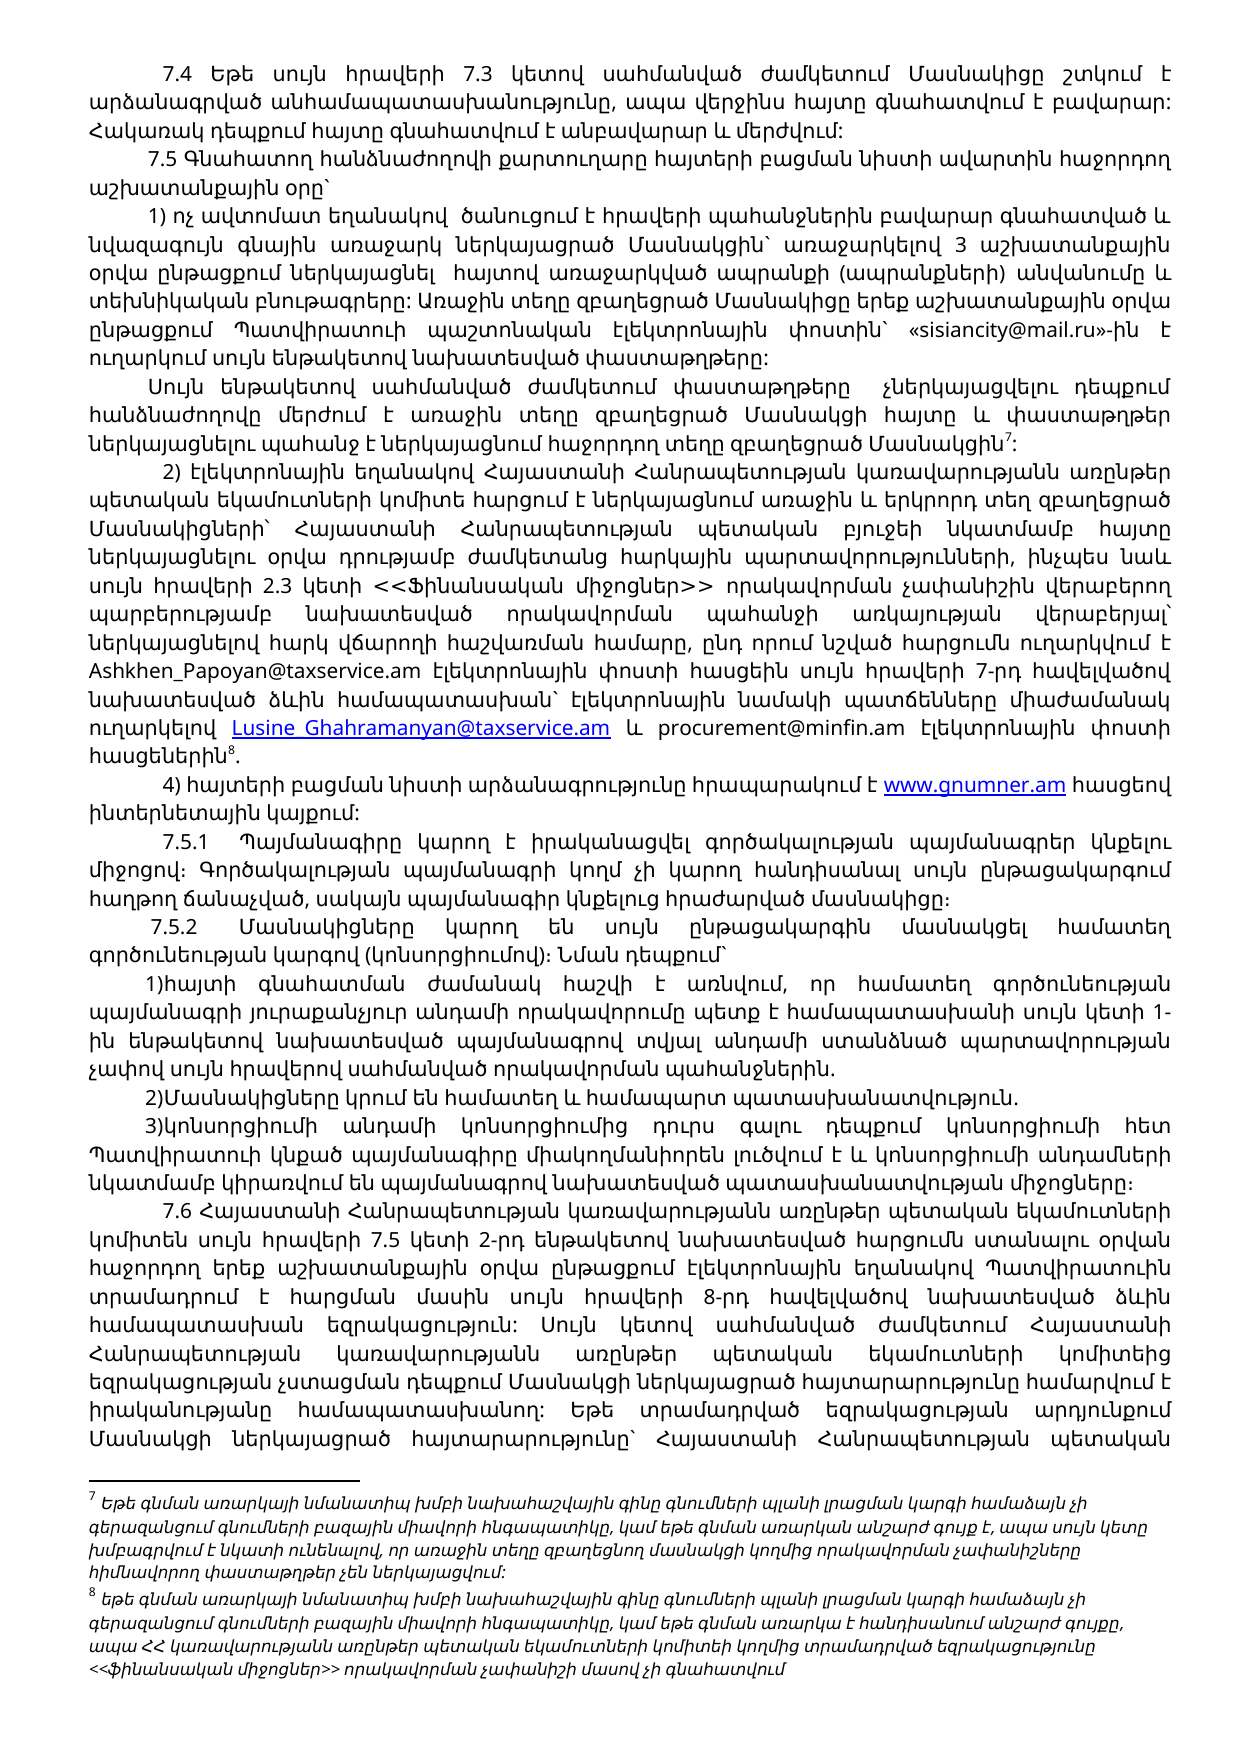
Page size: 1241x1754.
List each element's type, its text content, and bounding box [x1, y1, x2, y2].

text 2) էլեկտրոնային եղանակով Հայաստանի Հանրապետության կառավարությանն առընթեր պետական եկամուտների կոմիտե հարցում է ներկայացնում առաջին և երկրորդ տեղ զբաղեցրած Մասնակիցների՝ Հայաստանի Հանրապետության պետական բյուջեի նկատմամբ հայտը ներկայացնելու օրվա դրությամբ ժամկետանց հարկային պարտավորությունների, ինչպես նաև սույն հրավերի 2.3 կետի <<Ֆինանսական միջոցներ>> որակավորման չափանիշին վերաբերող պարբերությամբ նախատեսված որակավորման պահանջի առկայության վերաբերյալ՝ ներկայացնելով հարկ վճարողի հաշվառման համարը, ընդ որում նշված հարցումն ուղարկվում է Ashkhen_Papoyan@taxservice.am էլեկտրոնային փոստի հասցեին սույն հրավերի 7-րդ հավելվածով նախատեսված ձևին համապատասխան` էլեկտրոնային նամակի պատճենները միաժամանակ ուղարկելով Lusine_Ghahramanyan@taxservice.am և procurement@minfin.am էլեկտրոնային փոստի հասցեներին. [89, 457, 1171, 770]
text 7.5.2 Մասնակիցները կարող են սույն ընթացակարգին մասնակցել համատեղ գործունեության կարգով (կոնսորցիումով)։ Նման դեպքում` [89, 912, 1171, 969]
text 3) կոնսորցիումի անդամի կոնսորցիումից դուրս գալու դեպքում կոնսորցիումի հետ Պատվիրատուի կնքած պայմանագիրը միակողմանիորեն լուծվում է և կոնսորցիումի անդամների նկատմամբ կիրառվում են պայմանագրով նախատեսված պատասխանատվության միջոցները։ [89, 1111, 1171, 1197]
text 4) հայտերի բացման նիստի արձանագրությունը հրապարակում է www.gnumner.am հասցեով ինտերնետային կայքում: [89, 770, 1171, 827]
text 7.5 Գնահատող հանձնաժողովի քարտուղարը հայտերի բացման նիստի ավարտին հաջորդող աշխատանքային օրը` [89, 144, 1171, 201]
text 7.5.1 Պայմանագիրը կարող է իրականացվել գործակալության պայմանագրեր կնքելու միջոցով։ Գործակալության պայմանագրի կողմ չի կարող հանդիսանալ սույն ընթացակարգում հաղթող ճանաչված, սակայն պայմանագիր կնքելուց հրաժարված մասնակիցը։ [89, 827, 1171, 912]
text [89, 1197, 1171, 1452]
text 7.4 Եթե սույն հրավերի 7.3 կետով սահմանված ժամկետում Մասնակիցը շտկում է արձանագրված անհամապատասխանությունը, ապա վերջինս հայտը գնահատվում է բավարար: Հակառակ դեպքում հայտը գնահատվում է անբավարար և մերժվում: [89, 59, 1171, 144]
text Սույն ենթակետով սահմանված ժամկետում փաստաթղթերը չներկայացվելու դեպքում հանձնաժողովը մերժում է առաջին տեղը զբաղեցրած Մասնակցի հայտը և փաստաթղթեր ներկայացնելու պահանջ է ներկայացնում հաջորդող տեղը զբաղեցրած Մասնակցին: [89, 372, 1171, 457]
text 1) ոչ ավտոմատ եղանակով ծանուցում է հրավերի պահանջներին բավարար գնահատված և նվազագույն գնային առաջարկ ներկայացրած Մասնակցին` առաջարկելով 3 աշխատանքային օրվա ընթացքում ներկայացնել հայտով առաջարկված ապրանքի (ապրանքների) անվանումը և տեխնիկական բնութագրերը: Առաջին տեղը զբաղեցրած Մասնակիցը երեք աշխատանքային օրվա ընթացքում Պատվիրատուի պաշտոնական էլեկտրոնային փոստին` «sisiancity@mail.ru»-ին է ուղարկում սույն ենթակետով նախատեսված փաստաթղթերը: [89, 201, 1171, 372]
text 1) հայտի գնահատման ժամանակ հաշվի է առնվում, որ համատեղ գործունեության պայմանագրի յուրաքանչյուր անդամի որակավորումը պետք է համապատասխանի սույն կետի 1-ին ենթակետով նախատեսված պայմանագրով տվյալ անդամի ստանձնած պարտավորության չափով սույն հրավերով սահմանված որակավորման պահանջներին. [89, 969, 1171, 1083]
text 2) Մասնակիցները կրում են համատեղ և համապարտ պատասխանատվություն. [89, 1083, 1171, 1111]
